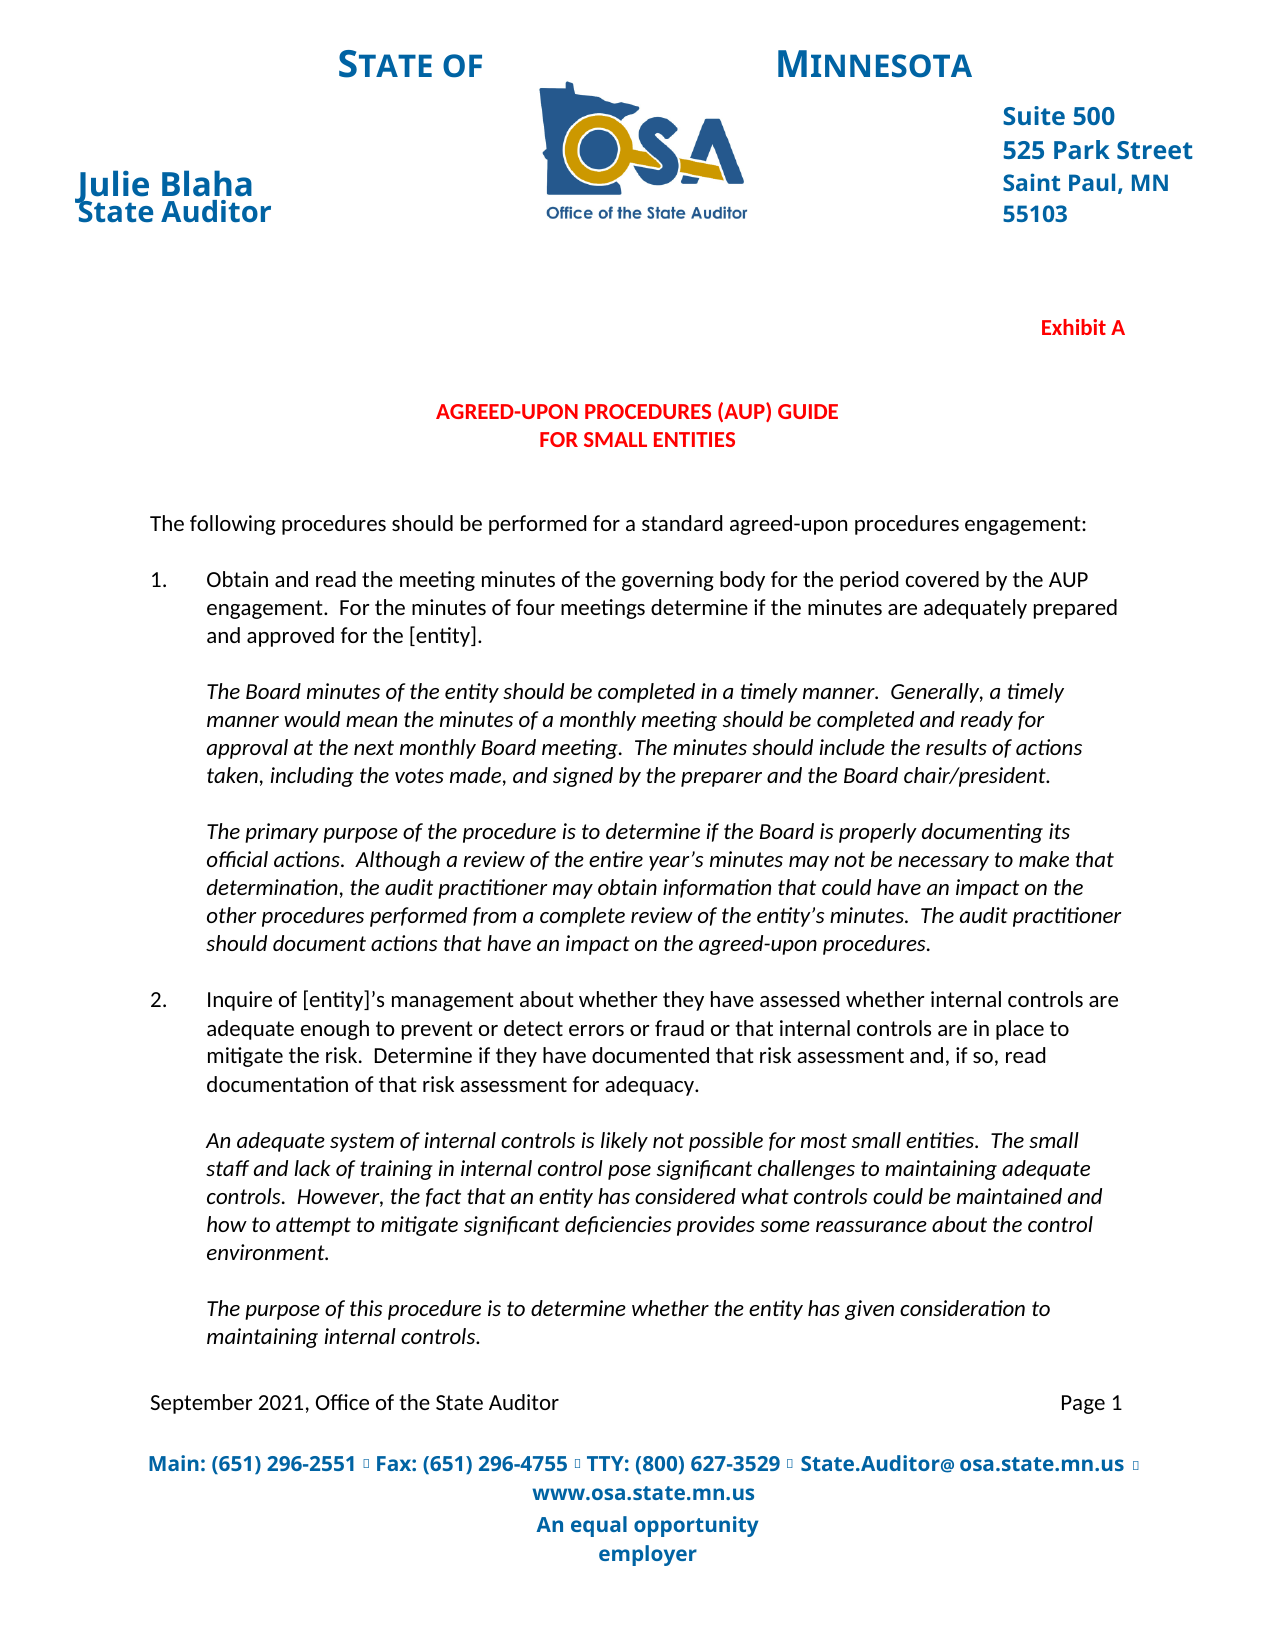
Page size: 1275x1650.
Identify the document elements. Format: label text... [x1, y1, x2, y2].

text The following procedures should be performed for a standard agreed-upon procedures engagement: [150, 509, 1125, 537]
text An adequate system of internal controls is likely not possible for most small entities. The small staff and lack of training in internal control pose significant challenges to maintaining adequate controls. However, the fact that an entity has considered what controls could be maintained and how to attempt to mitigate significant deficiencies provides some reassurance about the control environment. [206, 1126, 1125, 1266]
text FOR SMALL ENTITIES [150, 425, 1125, 453]
text The Board minutes of the entity should be completed in a timely manner. Generally, a timely manner would mean the minutes of a monthly meeting should be completed and ready for approval at the next monthly Board meeting. The minutes should include the results of actions taken, including the votes made, and signed by the preparer and the Board chair/president. [206, 677, 1125, 789]
text The purpose of this procedure is to determine whether the entity has given consideration to maintaining internal controls. [206, 1294, 1125, 1350]
text AGREED-UPON PROCEDURES (AUP) GUIDE [150, 397, 1125, 425]
text 1. Obtain and read the meeting minutes of the governing body for the period covered by the AUP engagement. For the minutes of four meetings determine if the minutes are adequately prepared and approved for the [entity]. [150, 565, 1125, 649]
text Exhibit A [150, 313, 1125, 341]
text The primary purpose of the procedure is to determine if the Board is properly documenting its official actions. Although a review of the entire year’s minutes may not be necessary to make that determination, the audit practitioner may obtain information that could have an impact on the other procedures performed from a complete review of the entity’s minutes. The audit practitioner should document actions that have an impact on the agreed-upon procedures. [206, 817, 1125, 958]
picture [537, 79, 749, 228]
text 2. Inquire of [entity]’s management about whether they have assessed whether internal controls are adequate enough to prevent or detect errors or fraud or that internal controls are in place to mitigate the risk. Determine if they have documented that risk assessment and, if so, read documentation of that risk assessment for adequacy. [150, 986, 1125, 1098]
